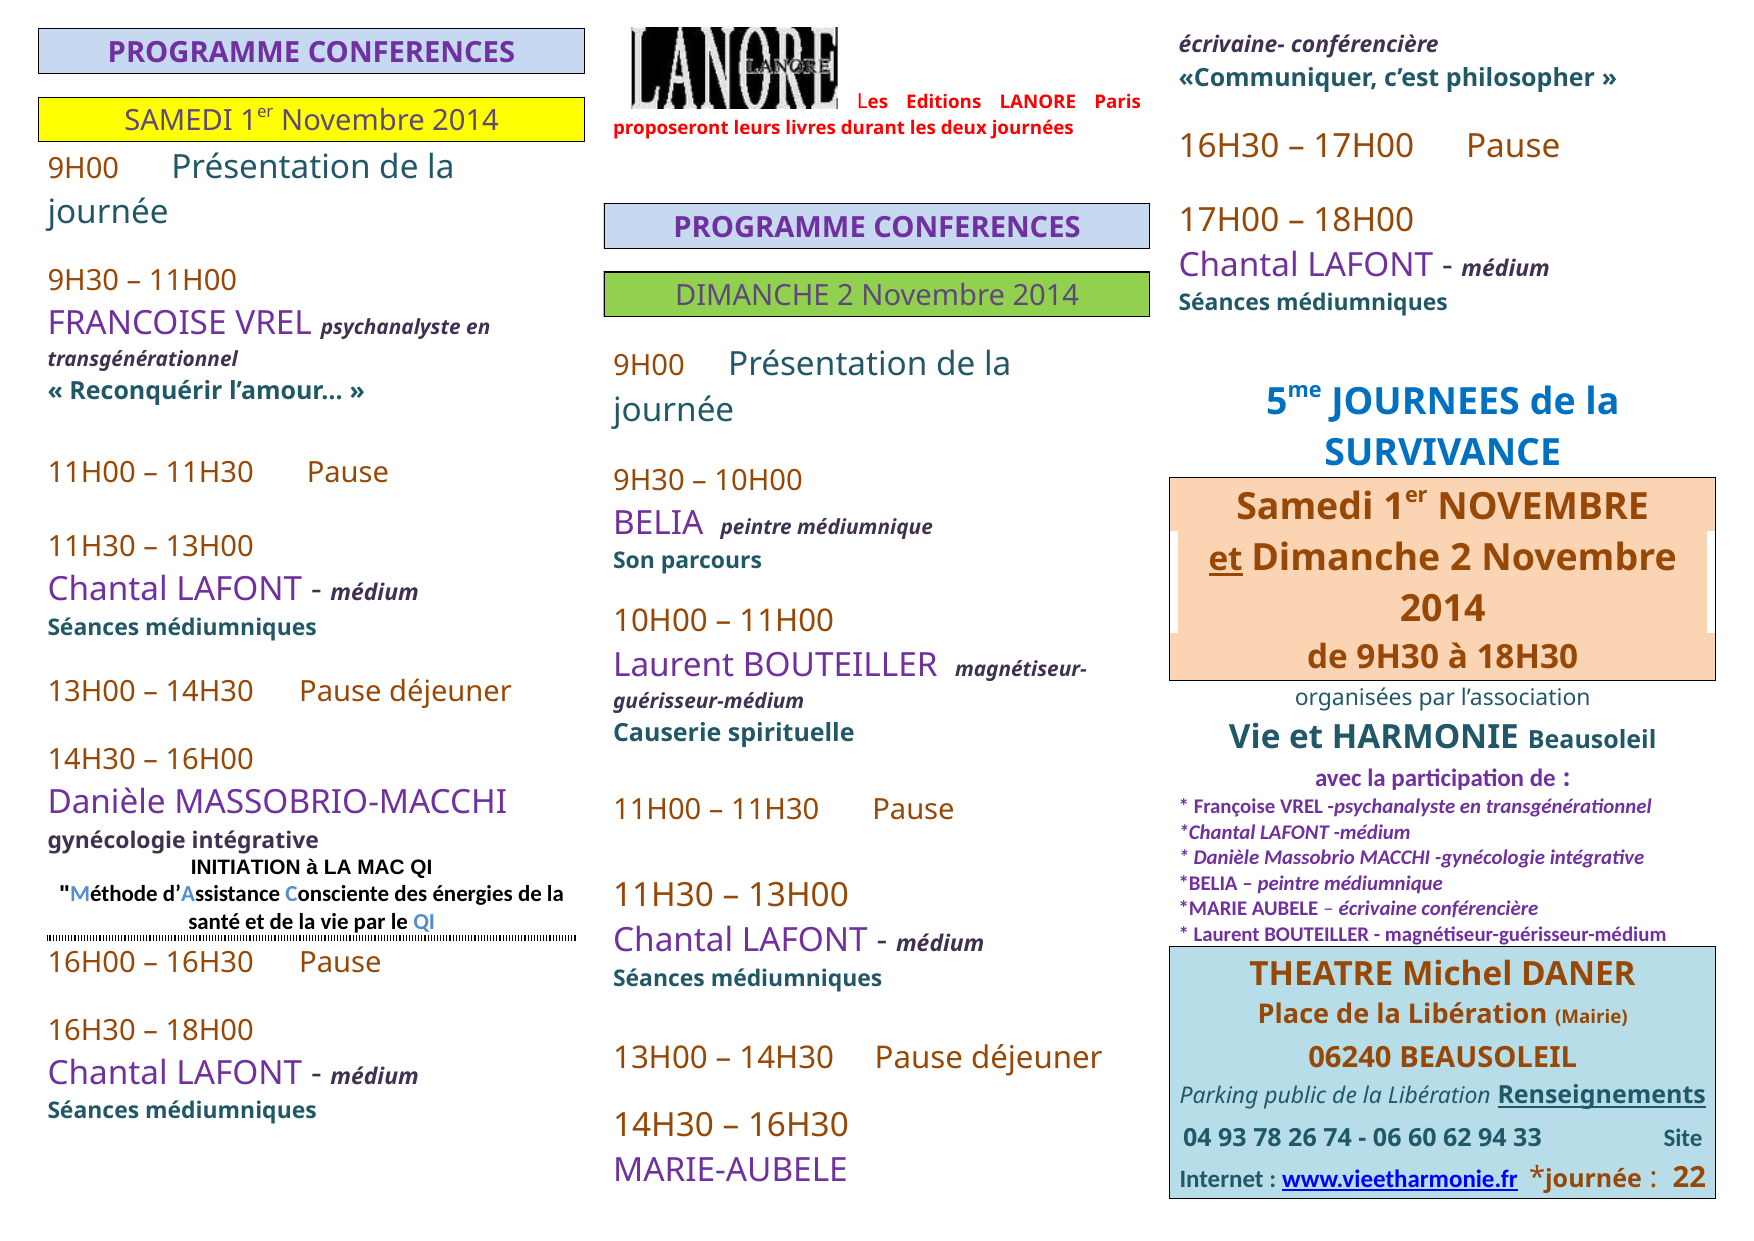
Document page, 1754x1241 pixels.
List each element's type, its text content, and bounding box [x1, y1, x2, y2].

text * Françoise VREL -psychanalyste en transgénérationnel [1178, 794, 1707, 819]
text *Chantal LAFONT -médium [1178, 819, 1707, 844]
text Chantal LAFONT - médium [47, 565, 576, 611]
text Causerie spirituelle [613, 715, 1141, 749]
text BELIA peintre médiumnique [613, 499, 1141, 544]
text Séances médiumniques [1178, 286, 1707, 318]
text INITIATION à LA MAC QI [47, 855, 576, 879]
text Séances médiumniques [47, 611, 576, 642]
text 9H30 – 11H00 [47, 259, 576, 298]
text Chantal LAFONT - médium [47, 1049, 576, 1094]
text 9H00 Présentation de la journée [613, 340, 1141, 431]
text Son parcours [613, 544, 1141, 576]
text Chantal LAFONT - médium [613, 916, 1141, 962]
text et Dimanche 2 Novembre 2014 [1178, 531, 1707, 630]
text 16H00 – 16H30 Pause [47, 941, 576, 981]
text 9H30 – 10H00 [613, 459, 1141, 499]
text Laurent BOUTEILLER magnétiseur-guérisseur-médium [613, 641, 1141, 715]
text gynécologie intégrative [47, 823, 576, 855]
text * Laurent BOUTEILLER - magnétiseur-guérisseur-médium [1178, 921, 1707, 946]
text 16H30 – 17H00 Pause [1178, 122, 1707, 167]
text 5me JOURNEES de la SURVIVANCE [1178, 374, 1707, 477]
text 11H30 – 13H00 [613, 871, 1141, 916]
text écrivaine- conférencière [1178, 28, 1707, 59]
text * Danièle Massobrio MACCHI -gynécologie intégrative [1178, 844, 1707, 870]
text DIMANCHE 2 Novembre 2014 [605, 273, 1149, 316]
text 13H00 – 14H30 Pause déjeuner [613, 1036, 1141, 1078]
text 16H30 – 18H00 [47, 1009, 576, 1049]
text Danièle MASSOBRIO-MACCHI [47, 778, 576, 823]
text 13H00 – 14H30 Pause déjeuner [47, 670, 576, 710]
picture [631, 27, 838, 109]
text Vie et HARMONIE Beausoleil [1178, 713, 1707, 758]
text 9H00 Présentation de la journée [47, 142, 576, 233]
text 11H00 – 11H30 Pause [47, 452, 576, 491]
text 11H30 – 13H00 [47, 526, 576, 565]
text de 9H30 à 18H30 [1170, 630, 1715, 680]
text THEATRE Michel DANER [1170, 947, 1715, 992]
text *BELIA – peintre médiumnique [1178, 870, 1707, 895]
text "Méthode d’Assistance Consciente des énergies de la santé et de la vie par le QI [47, 879, 576, 941]
text « Reconquérir l’amour… » [47, 372, 576, 406]
text 17H00 – 18H00 [1178, 196, 1707, 241]
text Samedi 1er NOVEMBRE [1170, 478, 1715, 531]
text SAMEDI 1er Novembre 2014 [39, 98, 584, 141]
text organisées par l’association [1178, 681, 1707, 713]
text 11H00 – 11H30 Pause [613, 788, 1141, 828]
text PROGRAMME CONFERENCES [605, 204, 1149, 248]
text 10H00 – 11H00 [613, 598, 1141, 641]
text 14H30 – 16H30 [613, 1101, 1141, 1146]
text avec la participation de : [1178, 758, 1707, 794]
text Séances médiumniques [613, 962, 1141, 993]
text «Communiquer, c’est philosopher » [1178, 59, 1707, 93]
text Séances médiumniques [47, 1094, 576, 1126]
text PROGRAMME CONFERENCES [39, 29, 584, 73]
text MARIE-AUBELE [613, 1146, 1141, 1192]
text 14H30 – 16H00 [47, 738, 576, 778]
text Chantal LAFONT - médium [1178, 241, 1707, 286]
text *MARIE AUBELE – écrivaine conférencière [1178, 895, 1707, 921]
text FRANCOISE VREL psychanalyste en transgénérationnel [47, 298, 576, 372]
